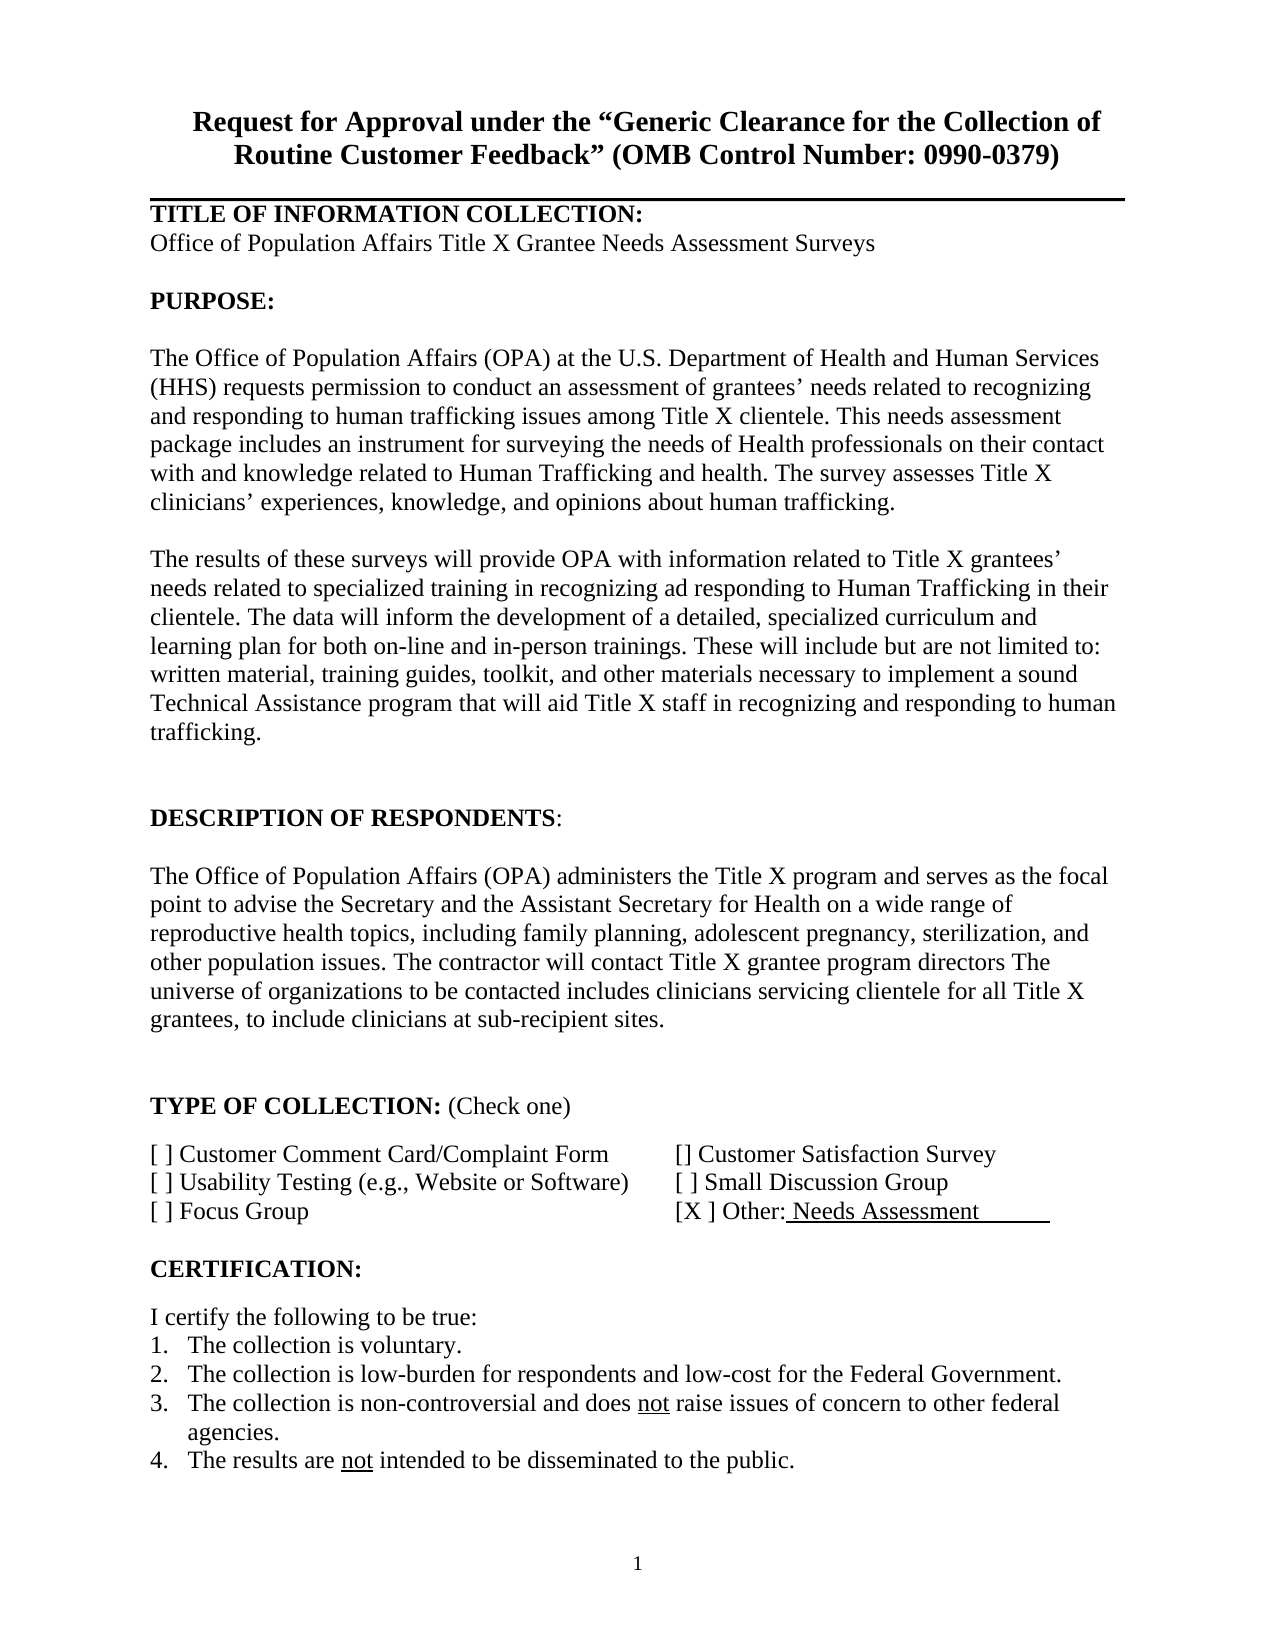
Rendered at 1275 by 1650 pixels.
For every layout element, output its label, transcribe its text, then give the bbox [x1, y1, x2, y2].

text The results of these surveys will provide OPA with information related to Title X grantees’ needs related to specialized training in recognizing ad responding to Human Trafficking in their clientele. The data will inform the development of a detailed, specialized curriculum and learning plan for both on-line and in-person trainings. These will include but are not limited to: written material, training guides, toolkit, and other materials necessary to implement a sound Technical Assistance program that will aid Title X staff in recognizing and responding to human trafficking. [150, 544, 1125, 746]
list The collection is non-controversial and does not raise issues of concern to other federal agencies. [150, 1388, 1125, 1445]
text [ ] Usability Testing (e.g., Website or Software) [ ] Small Discussion Group [150, 1167, 1125, 1196]
text DESCRIPTION OF RESPONDENTS: [150, 803, 1125, 832]
text Office of Population Affairs Title X Grantee Needs Assessment Surveys [150, 228, 1125, 257]
list The results are not intended to be disseminated to the public. [150, 1445, 1125, 1474]
list The collection is voluntary. [150, 1330, 1125, 1359]
list The collection is low-burden for respondents and low-cost for the Federal Government. [150, 1359, 1125, 1388]
subtitle Request for Approval under the “Generic Clearance for the Collection of Routine Customer Feedback” (OMB Control Number: 0990-0379) [150, 104, 1144, 171]
text [ ] Focus Group [X ] Other: Needs Assessment [150, 1196, 1125, 1225]
text TITLE OF INFORMATION COLLECTION: [150, 202, 1125, 228]
text CERTIFICATION: [150, 1254, 1125, 1282]
text TYPE OF COLLECTION: (Check one) [150, 1091, 1125, 1119]
text PURPOSE: [150, 286, 1125, 314]
text I certify the following to be true: [150, 1302, 1125, 1330]
text [ ] Customer Comment Card/Complaint Form [] Customer Satisfaction Survey [150, 1139, 1125, 1167]
text The Office of Population Affairs (OPA) administers the Title X program and serves as the focal point to advise the Secretary and the Assistant Secretary for Health on a wide range of reproductive health topics, including family planning, adolescent pregnancy, sterilization, and other population issues. The contractor will contact Title X grantee program directors The universe of organizations to be contacted includes clinicians servicing clientele for all Title X grantees, to include clinicians at sub-recipient sites. [150, 861, 1125, 1033]
text The Office of Population Affairs (OPA) at the U.S. Department of Health and Human Services (HHS) requests permission to conduct an assessment of grantees’ needs related to recognizing and responding to human trafficking issues among Title X clientele. This needs assessment package includes an instrument for surveying the needs of Health professionals on their contact with and knowledge related to Human Trafficking and health. The survey assesses Title X clinicians’ experiences, knowledge, and opinions about human trafficking. [150, 343, 1125, 516]
